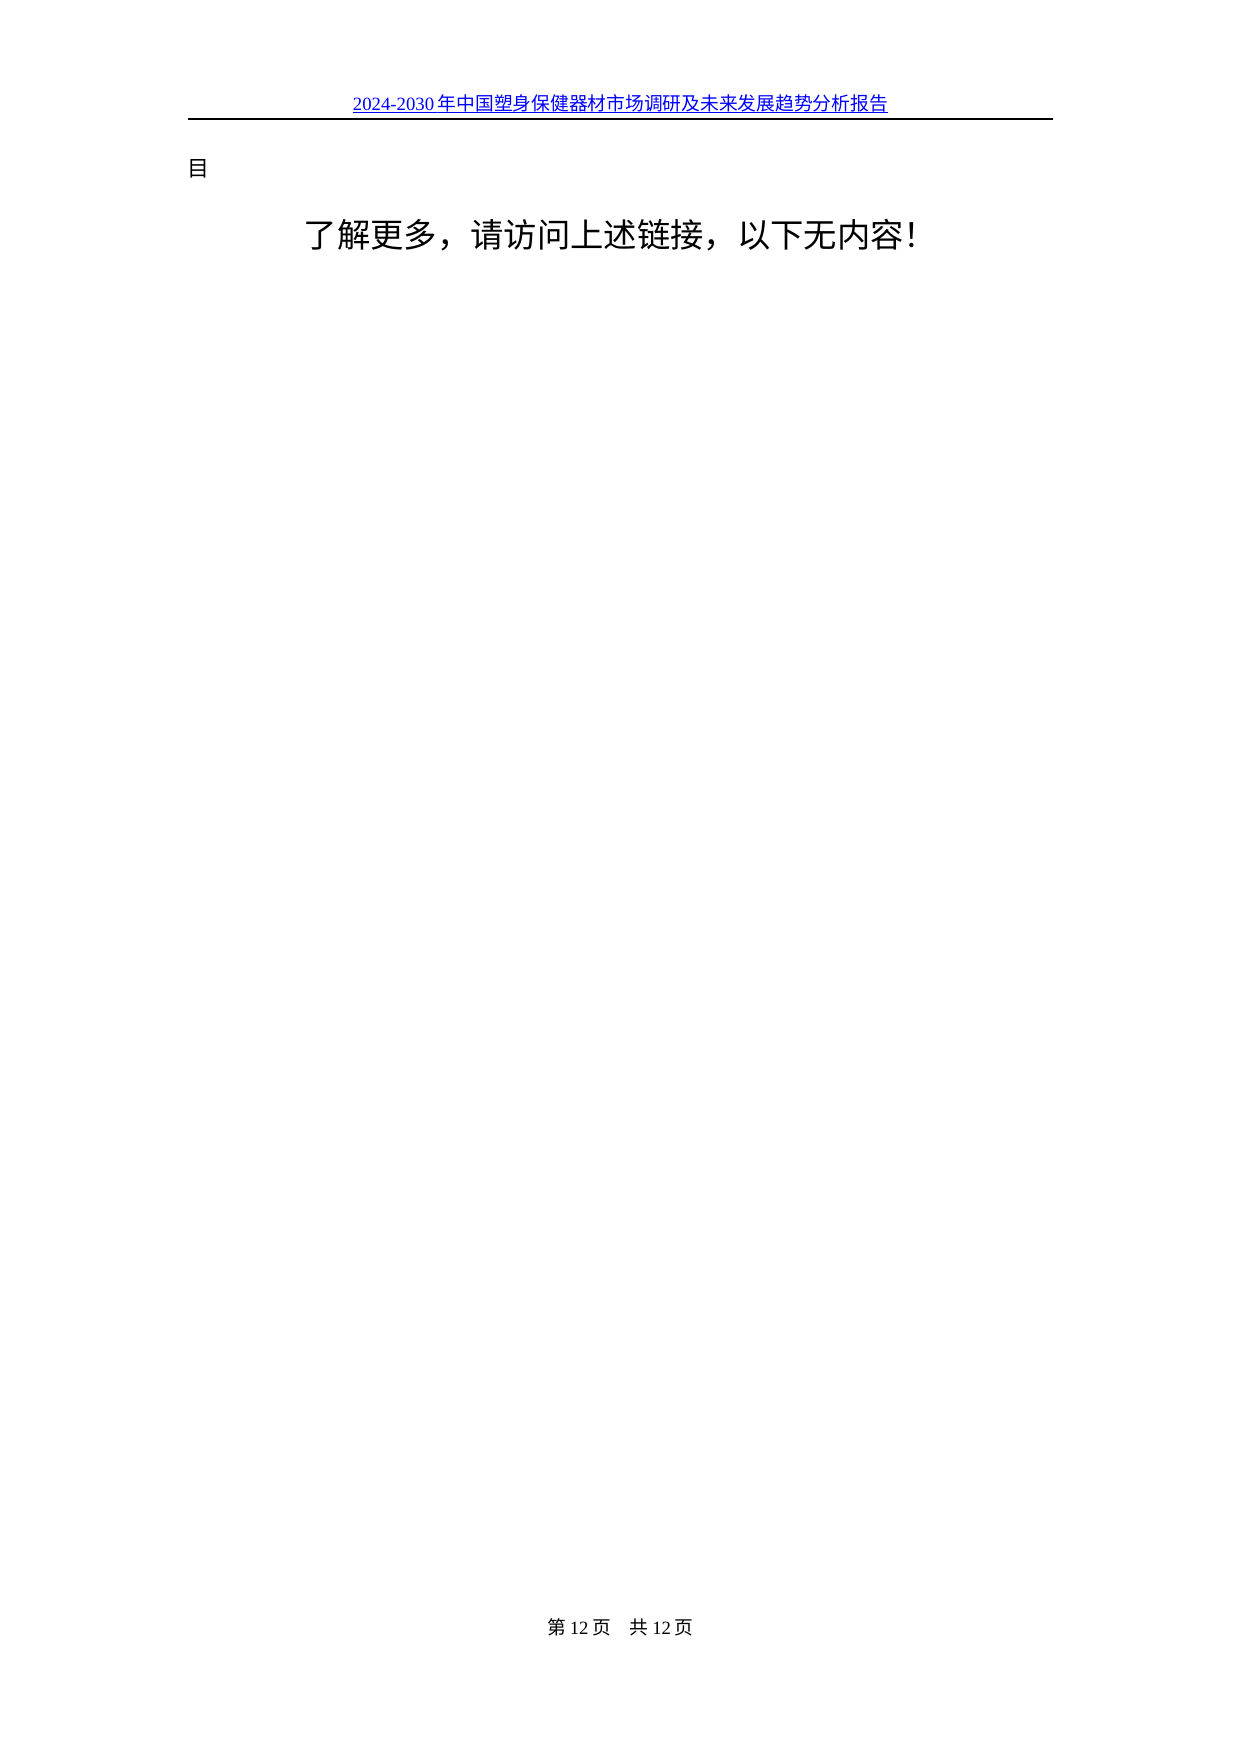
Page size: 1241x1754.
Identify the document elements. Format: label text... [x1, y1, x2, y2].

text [187, 150, 1053, 183]
title 了解更多，请访问上述链接，以下无内容！ [187, 200, 1053, 265]
